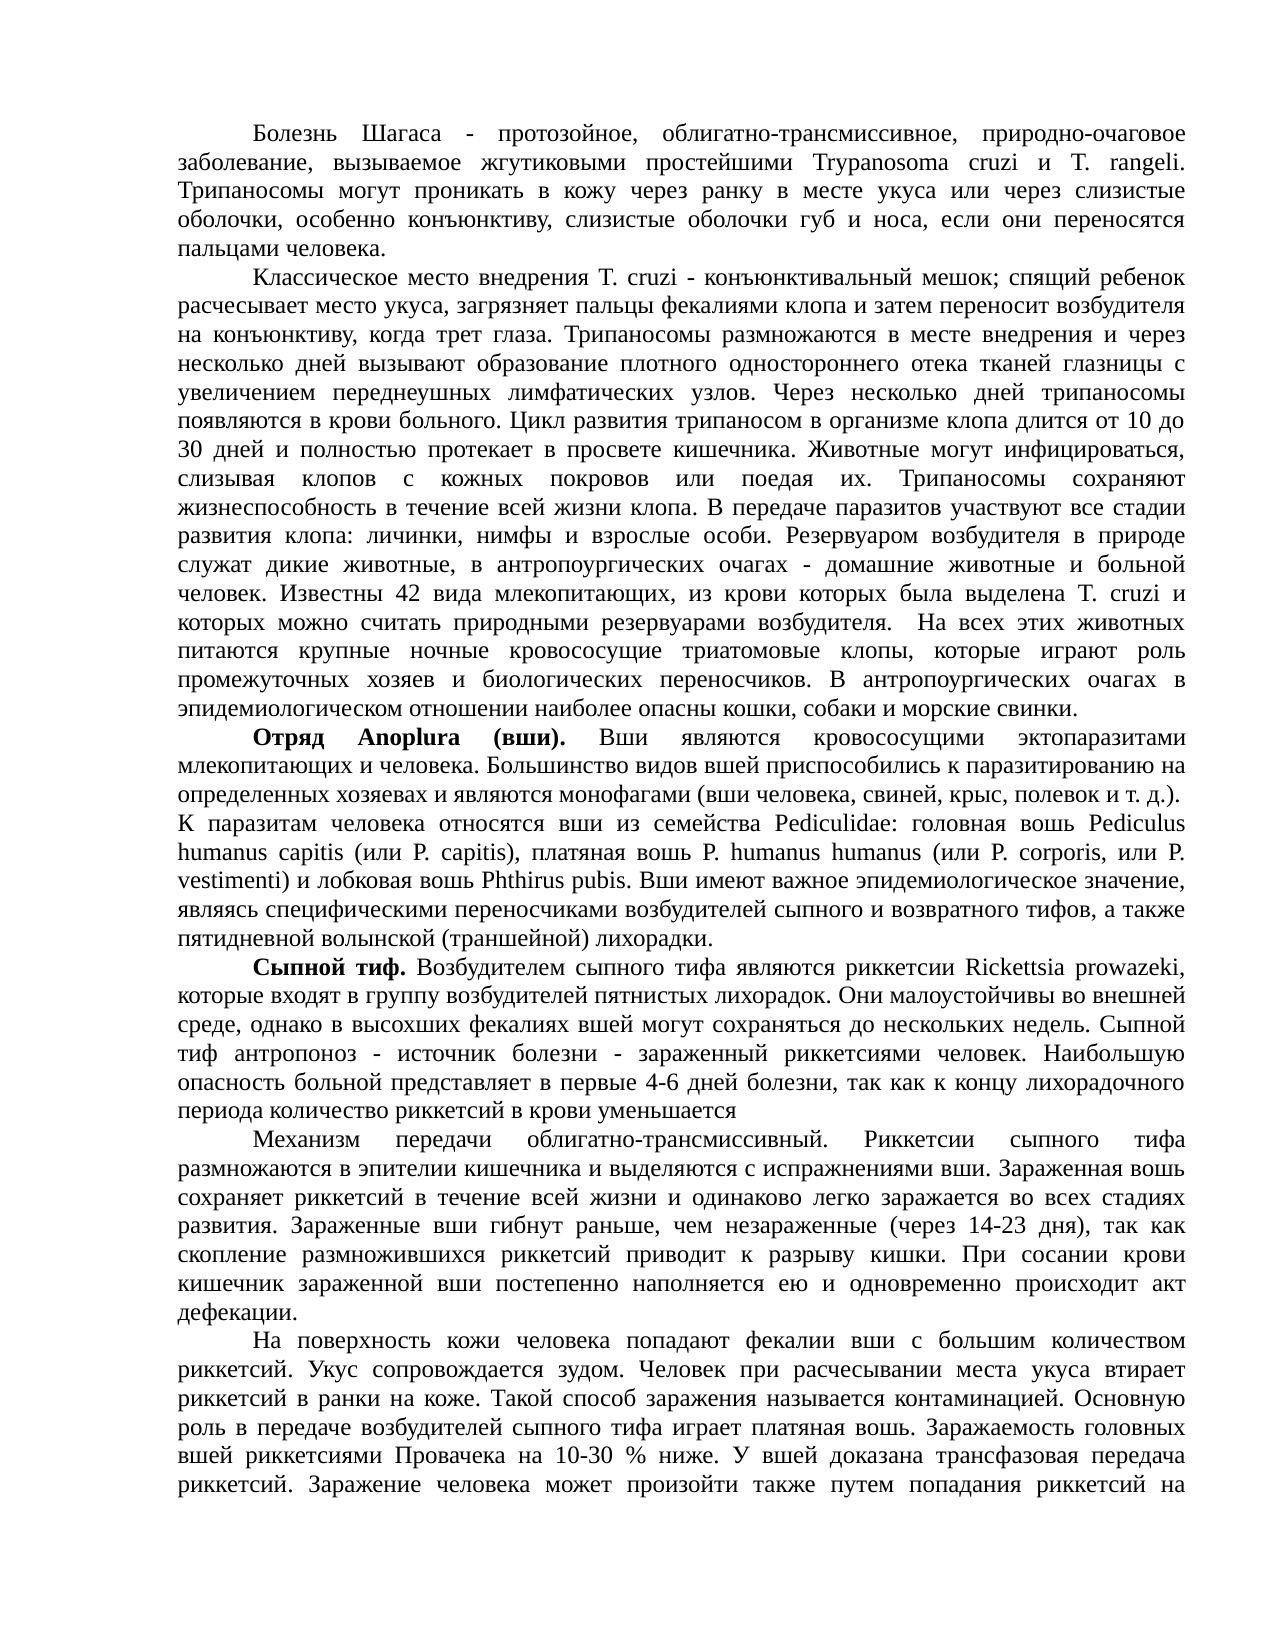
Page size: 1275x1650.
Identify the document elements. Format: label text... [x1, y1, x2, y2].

text Механизм передачи облигатно-трансмиссивный. Риккетсии сыпного тифа размножаются в эпителии кишечника и выделяются с испражнениями вши. Зараженная вошь сохраняет риккетсий в течение всей жизни и одинаково легко заражается во всех стадиях развития. Зараженные вши гибнут раньше, чем незараженные (через 14-23 дня), так как скопление размножившихся риккетсий приводит к разрыву кишки. При сосании крови кишечник зараженной вши постепенно наполняется ею и одновременно происходит акт дефекации. [177, 1124, 1186, 1326]
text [177, 1326, 1186, 1498]
text Классическое место внедрения T. cruzi - конъюнктивальный мешок; спящий ребенок расчесывает место укуса, загрязняет пальцы фекалиями клопа и затем переносит возбудителя на конъюнктиву, когда трет глаза. Трипаносомы размножаются в месте внедрения и через несколько дней вызывают образование плотного одностороннего отека тканей глазницы с увеличением переднеушных лимфатических узлов. Через несколько дней трипаносомы появляются в крови больного. Цикл развития трипаносом в организме клопа длится от 10 до 30 дней и полностью протекает в просвете кишечника. Животные могут инфицироваться, слизывая клопов с кожных покровов или поедая их. Трипаносомы сохраняют жизнеспособность в течение всей жизни клопа. В передаче паразитов участвуют все стадии развития клопа: личинки, нимфы и взрослые особи. Резервуаром возбудителя в природе служат дикие животные, в антропоургических очагах - домашние животные и больной человек. Известны 42 вида млекопитающих, из крови которых была выделена T. cruzi и которых можно считать природными резервуарами возбудителя. На всех этих животных питаются крупные ночные кровососущие триатомовые клопы, которые играют роль промежуточных хозяев и биологических переносчиков. В антропоургических очагах в эпидемиологическом отношении наиболее опасны кошки, собаки и морские свинки. [177, 262, 1186, 722]
text Болезнь Шагаса - протозойное, облигатно-трансмиссивное, природно-очаговое заболевание, вызываемое жгутиковыми простейшими Trypanosoma cruzi и T. rangeli. Трипаносомы могут проникать в кожу через ранку в месте укуса или через слизистые оболочки, особенно конъюнктиву, слизистые оболочки губ и носа, если они переносятся пальцами человека. [177, 118, 1186, 262]
text Сыпной тиф. Возбудителем сыпного тифа являются риккетсии Rickettsia prowazeki, которые входят в группу возбудителей пятнистых лихорадок. Они малоустойчивы во внешней среде, однако в высохших фекалиях вшей могут сохраняться до нескольких недель. Сыпной тиф антропоноз - источник болезни - зараженный риккетсиями человек. Наибольшую опасность больной представляет в первые 4-6 дней болезни, так как к концу лихорадочного периода количество риккетсий в крови уменьшается [177, 952, 1186, 1124]
text К паразитам человека относятся вши из семейства Pediculidae: головная вошь Pediculus humanus capitis (или P. capitis), платяная вошь P. humanus humanus (или P. corporis, или P. vestimenti) и лобковая вошь Phthirus pubis. Вши имеют важное эпидемиологическое значение, являясь специфическими переносчиками возбудителей сыпного и возвратного тифов, а также пятидневной волынской (траншейной) лихорадки. [177, 808, 1186, 952]
text Отряд Anoplura (вши). Вши являются кровососущими эктопаразитами млекопитающих и человека. Большинство видов вшей приспособились к паразитированию на определенных хозяевах и являются монофагами (вши человека, свиней, крыс, полевок и т. д.). [177, 722, 1186, 808]
